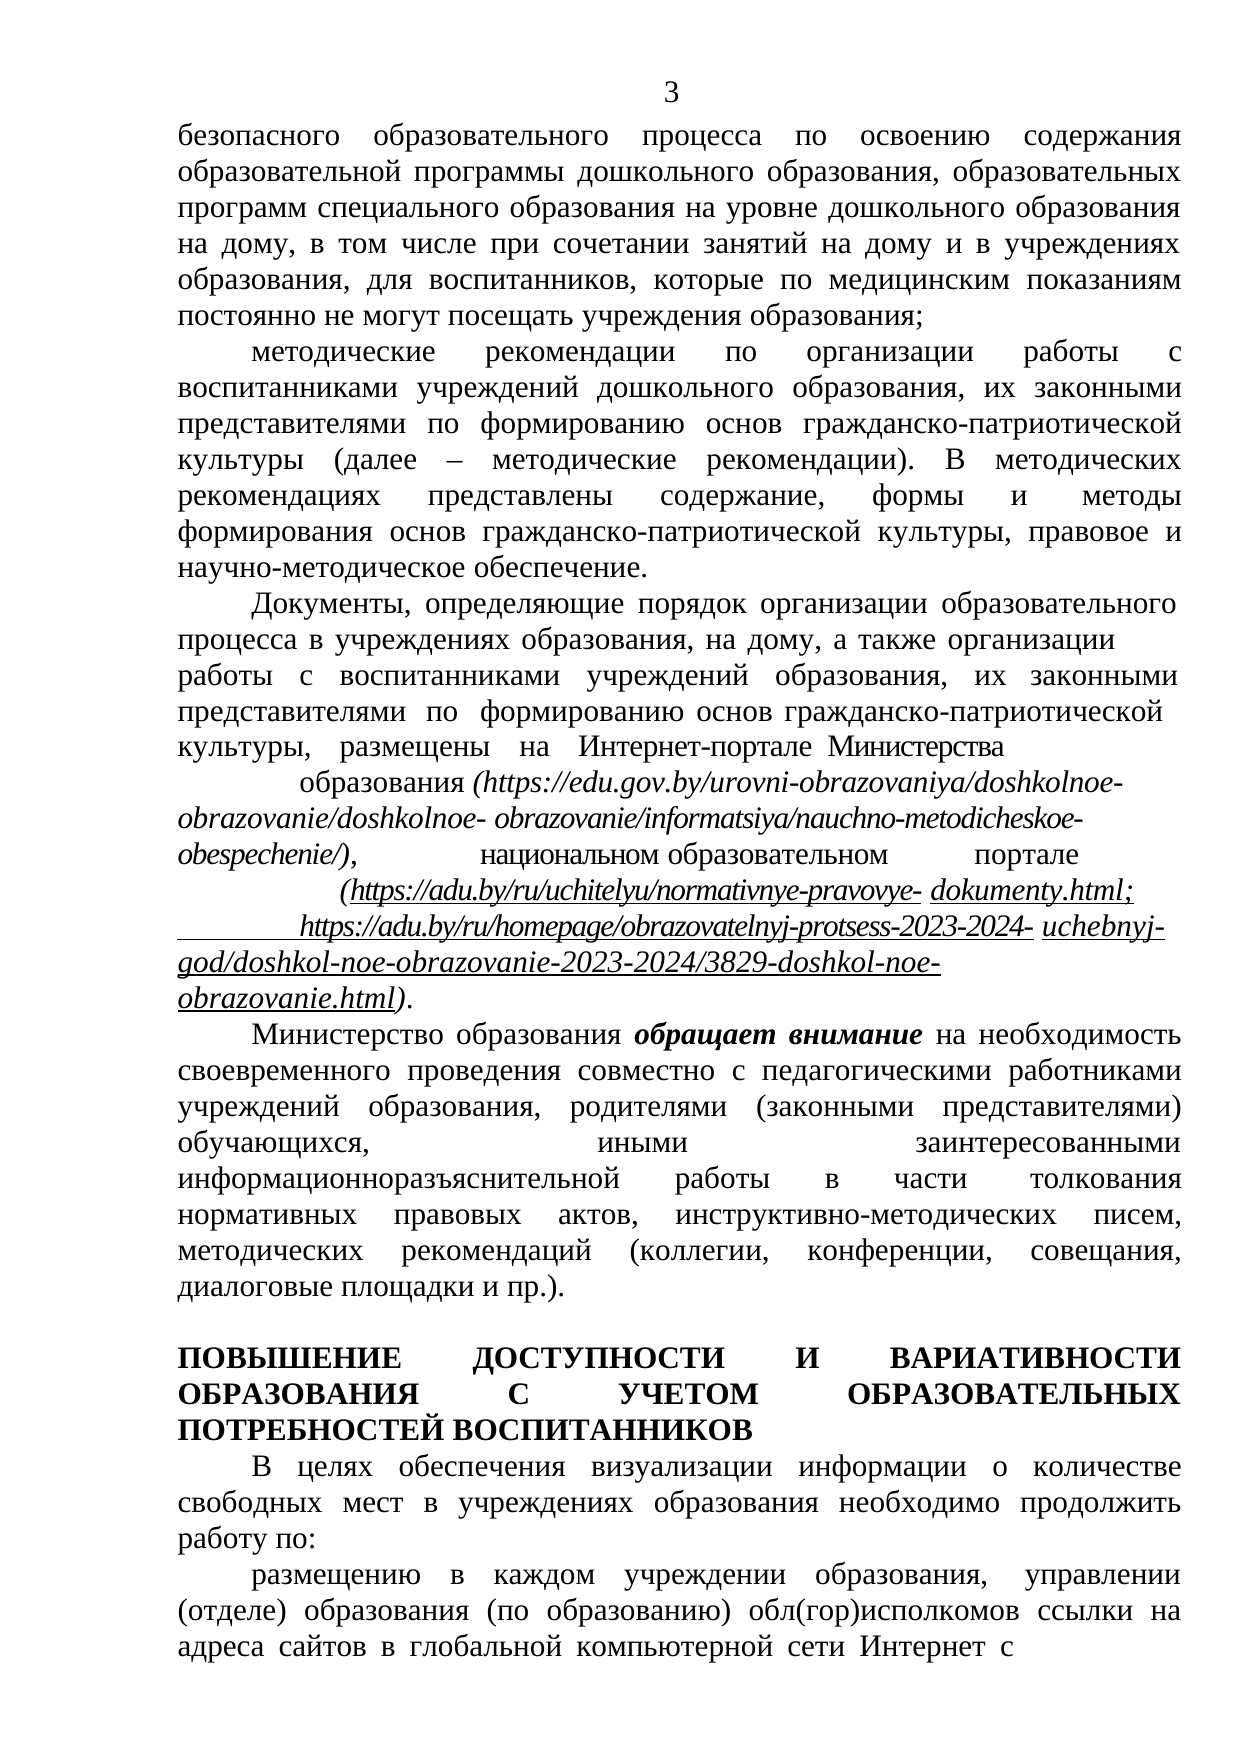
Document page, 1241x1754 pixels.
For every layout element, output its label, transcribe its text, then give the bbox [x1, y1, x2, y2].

subtitle ПОВЫШЕНИЕ ДОСТУПНОСТИ И ВАРИАТИВНОСТИ ОБРАЗОВАНИЯ С УЧЕТОМ ОБРАЗОВАТЕЛЬНЫХ ПОТРЕБНОСТЕЙ ВОСПИТАННИКОВ [177, 1339, 1181, 1447]
text размещению в каждом учреждении образования, управлении (отделе) образования (по образованию) обл(гор)исполкомов ссылки на адреса сайтов в глобальной компьютерной сети Интернет с [177, 1555, 1181, 1663]
text Министерство образования обращает внимание на необходимость своевременного проведения совместно с педагогическими работниками учреждений образования, родителями (законными представителями) обучающихся, иными заинтересованными информационно­разъяснительной работы в части толкования нормативных правовых актов, инструктивно-методических писем, методических рекомендаций (коллегии, конференции, совещания, диалоговые площадки и пр.). [177, 1015, 1182, 1303]
text безопасного образовательного процесса по освоению содержания образовательной программы дошкольного образования, образовательных программ специального образования на уровне дошкольного образования на дому, в том числе при сочетании занятий на дому и в учреждениях образования, для воспитанников, которые по медицинским показаниям постоянно не могут посещать учреждения образования; [177, 117, 1182, 332]
text методические рекомендации по организации работы с воспитанниками учреждений дошкольного образования, их законными представителями по формированию основ гражданско-патриотической культуры (далее – методические рекомендации). В методических рекомендациях представлены содержание, формы и методы формирования основ гражданско-патриотической культуры, правовое и научно-методическое обеспечение. [177, 332, 1182, 584]
text В целях обеспечения визуализации информации о количестве свободных мест в учреждениях образования необходимо продолжить работу по: [177, 1447, 1182, 1555]
text Документы, определяющие порядок организации образовательного процесса в учреждениях образования, на дому, а также организации работы с воспитанниками учреждений образования, их законными представителями по формированию основ гражданско-патриотической культуры, размещены на Интернет-портале Министерства образования (https://edu.gov.by/urovni-obrazovaniya/doshkolnoe-obrazovanie/doshkolnoe- obrazovanie/informatsiya/nauchno-metodicheskoe-obespechenie/), национальном образовательном портале (https://adu.by/ru/uchitelyu/normativnye-pravovye- dokumenty.html; https://adu.by/ru/homepage/obrazovatelnyj-protsess-2023-2024- uchebnyj-god/doshkol-noe-obrazovanie-2023-2024/3829-doshkol-noe- obrazovanie.html). [177, 584, 1183, 1015]
